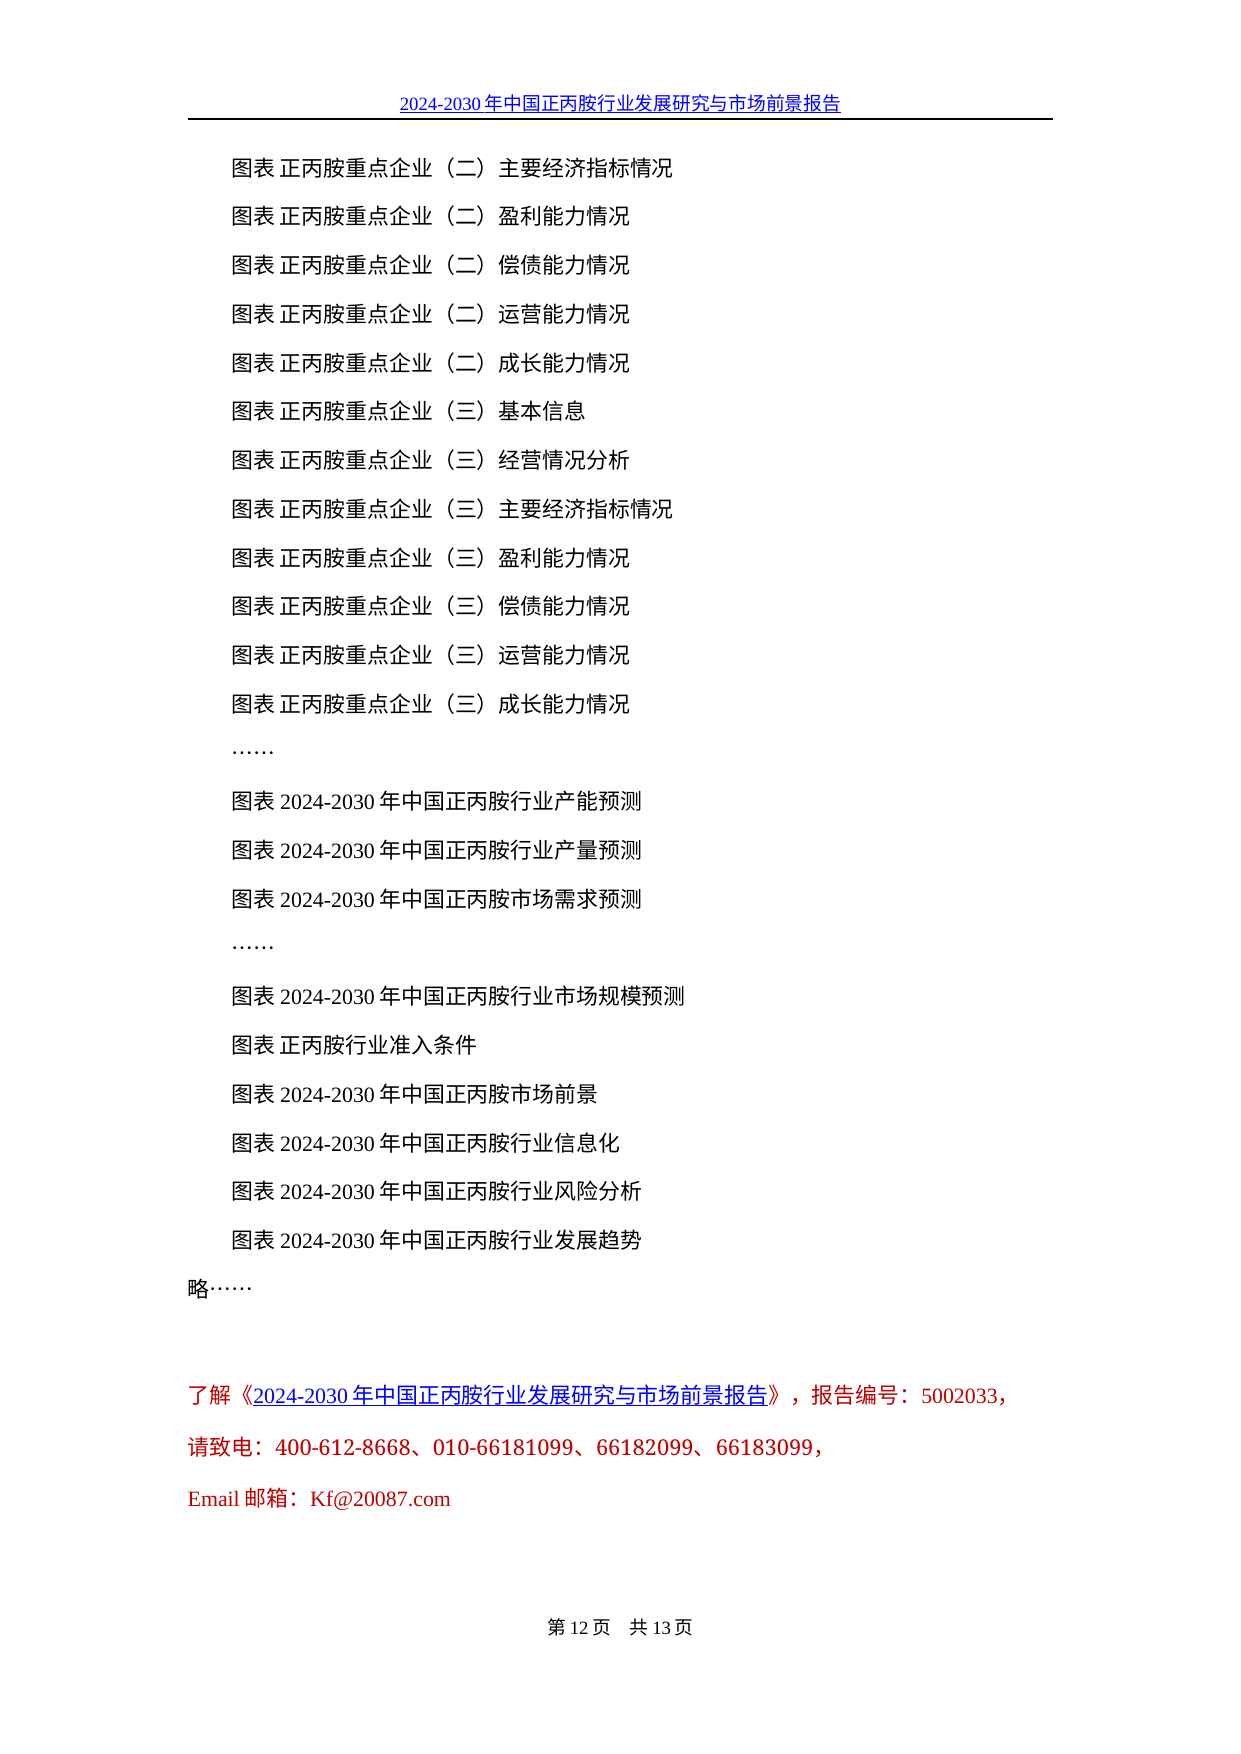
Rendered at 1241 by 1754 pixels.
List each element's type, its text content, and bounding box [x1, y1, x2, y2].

text 了解《2024-2030年中国正丙胺行业发展研究与市场前景报告》，报告编号：5002033， [187, 1378, 1053, 1410]
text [187, 150, 1053, 1304]
text 请致电：400-612-8668、010-66181099、66182099、66183099， [187, 1429, 1053, 1462]
text Email邮箱：Kf@20087.com [187, 1481, 1053, 1513]
